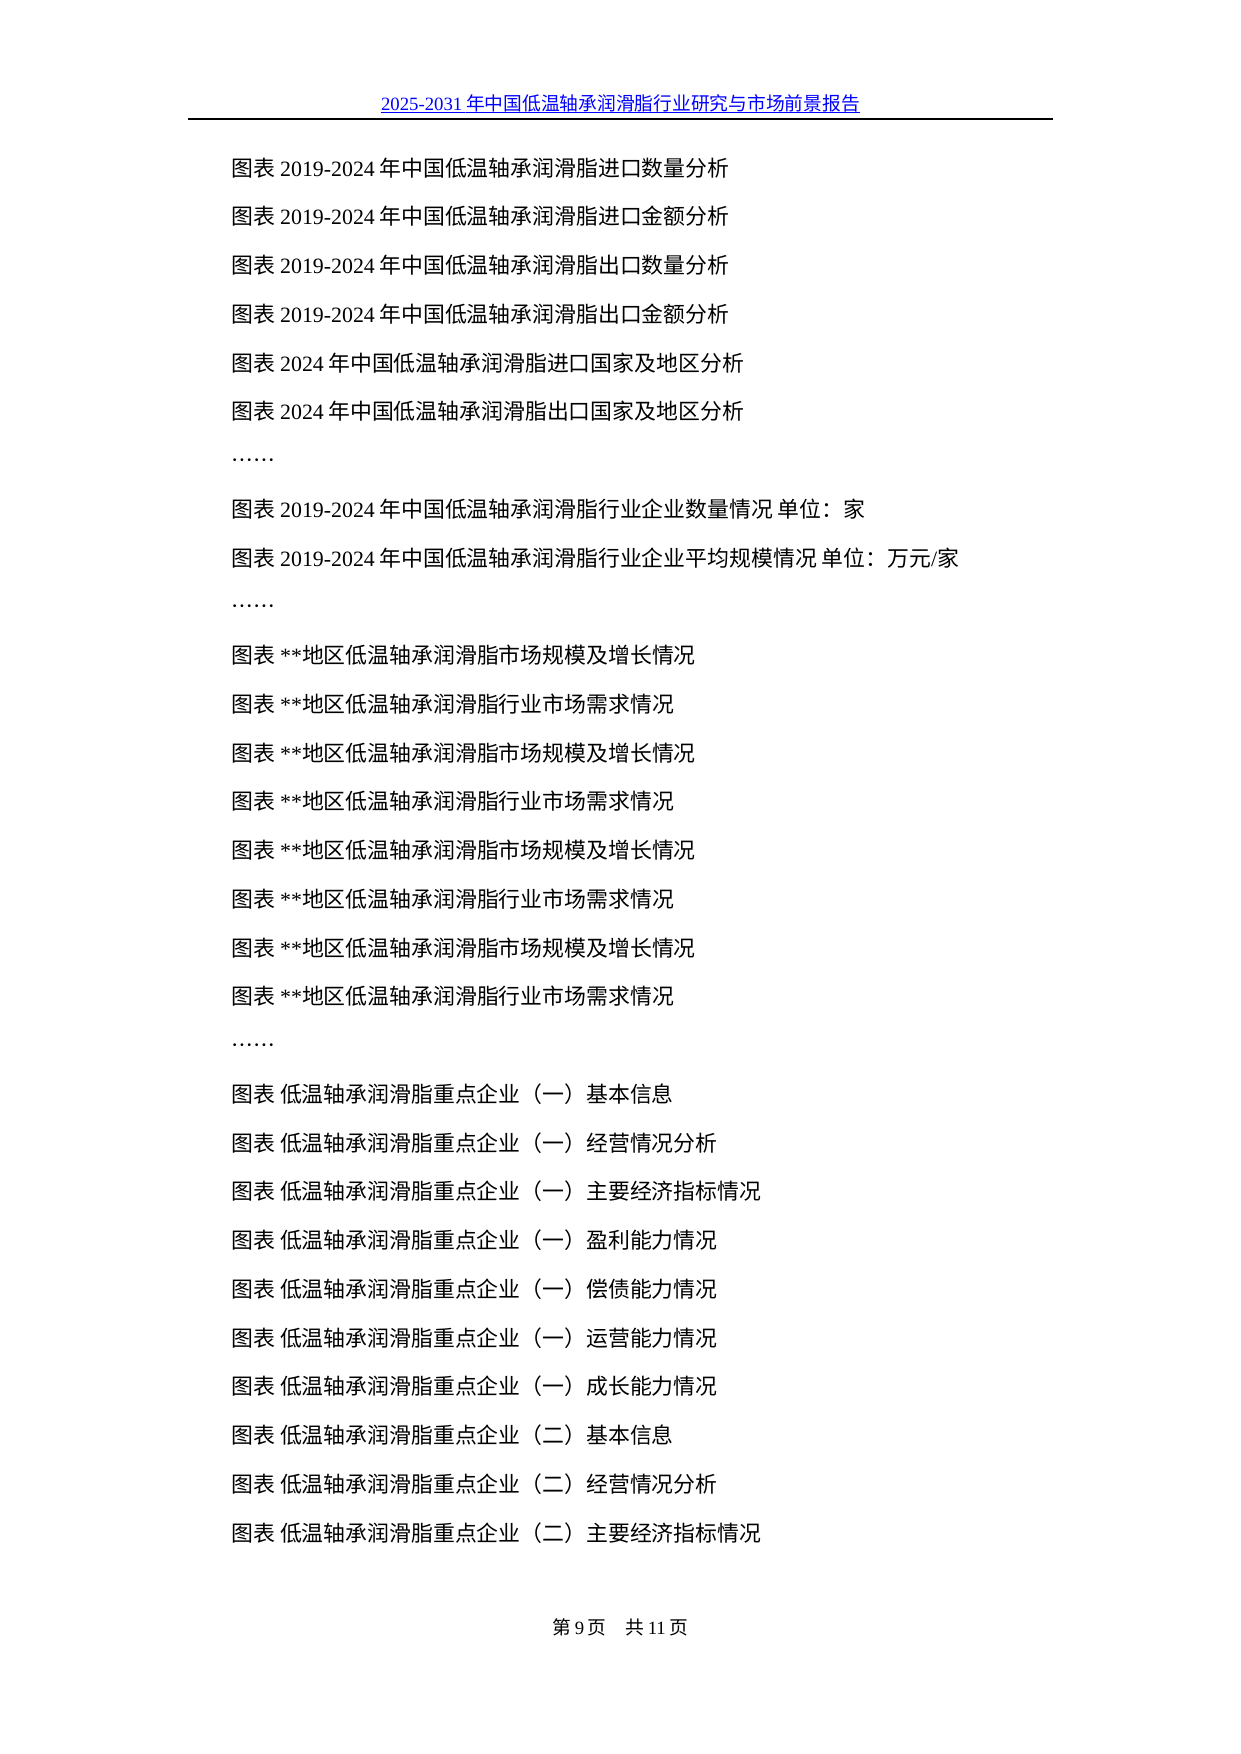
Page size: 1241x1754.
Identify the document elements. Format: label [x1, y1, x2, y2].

text [187, 150, 1053, 1548]
